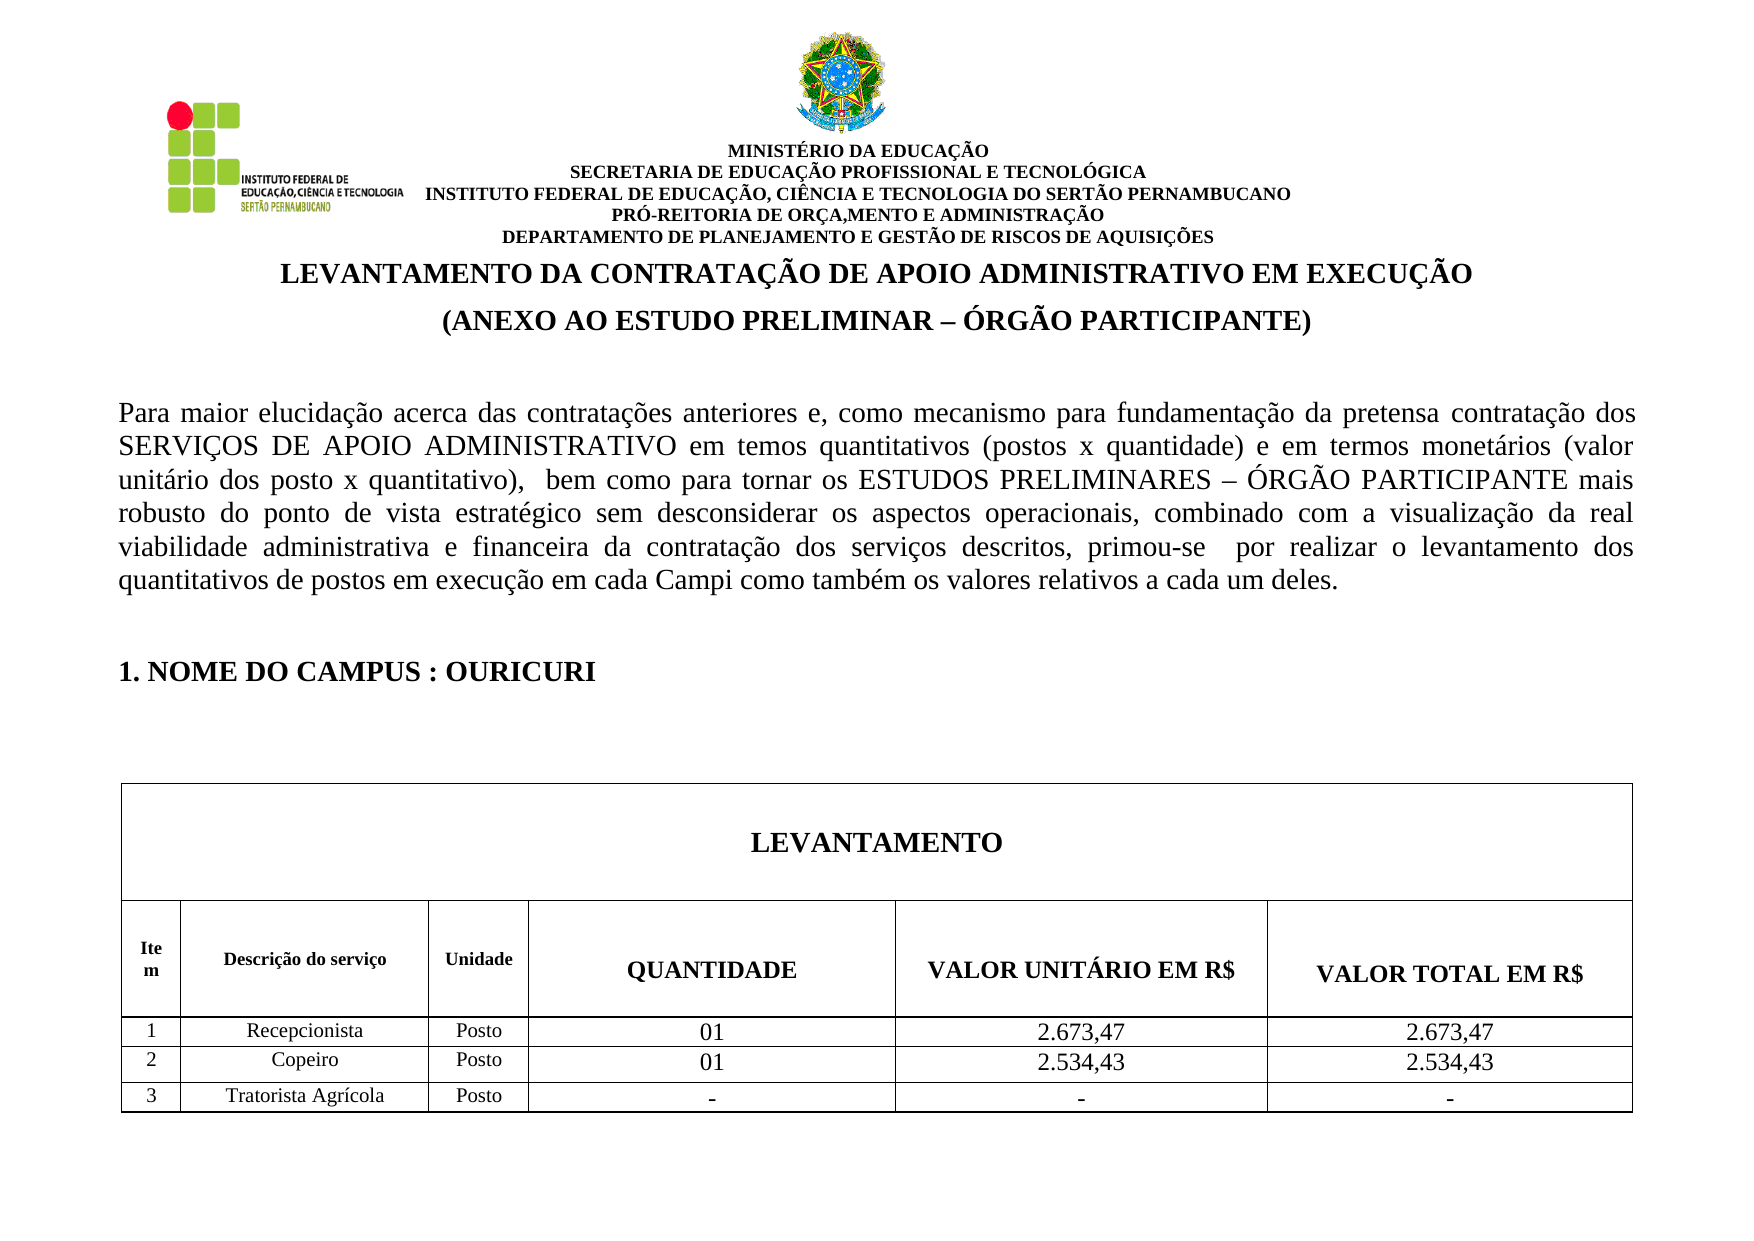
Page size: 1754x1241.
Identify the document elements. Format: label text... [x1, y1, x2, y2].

table_cell 2 [122, 1047, 180, 1082]
table_cell 01 [529, 1018, 895, 1046]
table_cell - [896, 1083, 1267, 1111]
table_cell Unidade [429, 901, 528, 1016]
table_cell VALOR UNITÁRIO EM R$ [896, 901, 1267, 1016]
table_cell Posto [429, 1047, 528, 1082]
text (ANEXO AO ESTUDO PRELIMINAR – ÓRGÃO PARTICIPANTE) [118, 303, 1636, 336]
text 1. NOME DO CAMPUS : OURICURI [118, 654, 1636, 688]
table_cell 2.673,47 [1268, 1018, 1632, 1046]
text Para maior elucidação acerca das contratações anteriores e, como mecanismo para fundamentação da pretensa contratação dos SERVIÇOS DE APOIO ADMINISTRATIVO em temos quantitativos (postos x quantidade) e em termos monetários (valor unitário dos posto x quantitativo), bem como para tornar os ESTUDOS PRELIMINARES – ÓRGÃO PARTICIPANTE mais robusto do ponto de vista estratégico sem desconsiderar os aspectos operacionais, combinado com a visualização da real viabilidade administrativa e financeira da contratação dos serviços descritos, primou-se por realizar o levantamento dos quantitativos de postos em execução em cada Campi como também os valores relativos a cada um deles. [118, 395, 1636, 596]
table_cell Item [122, 901, 180, 1016]
table_cell 2.534,43 [1268, 1047, 1632, 1082]
table_cell 01 [529, 1047, 895, 1082]
table_cell QUANTIDADE [529, 901, 895, 1016]
table_cell Copeiro [181, 1047, 428, 1082]
table_header LEVANTAMENTO [122, 784, 1632, 900]
table_cell - [1268, 1083, 1632, 1111]
table_cell 2.534,43 [896, 1047, 1267, 1082]
table_cell 2.673,47 [896, 1018, 1267, 1046]
picture [157, 99, 411, 219]
table_cell - [529, 1083, 895, 1111]
table_cell VALOR TOTAL EM R$ [1268, 901, 1632, 1016]
table_cell Posto [429, 1083, 528, 1111]
table_cell 1 [122, 1018, 180, 1046]
table_cell Descrição do serviço [181, 901, 428, 1016]
table_cell Posto [429, 1018, 528, 1046]
table_cell Tratorista Agrícola [181, 1083, 428, 1111]
table_cell Recepcionista [181, 1018, 428, 1046]
table_cell 3 [122, 1083, 180, 1111]
picture [796, 32, 886, 134]
text LEVANTAMENTO DA CONTRATAÇÃO DE APOIO ADMINISTRATIVO EM EXECUÇÃO [118, 257, 1636, 290]
